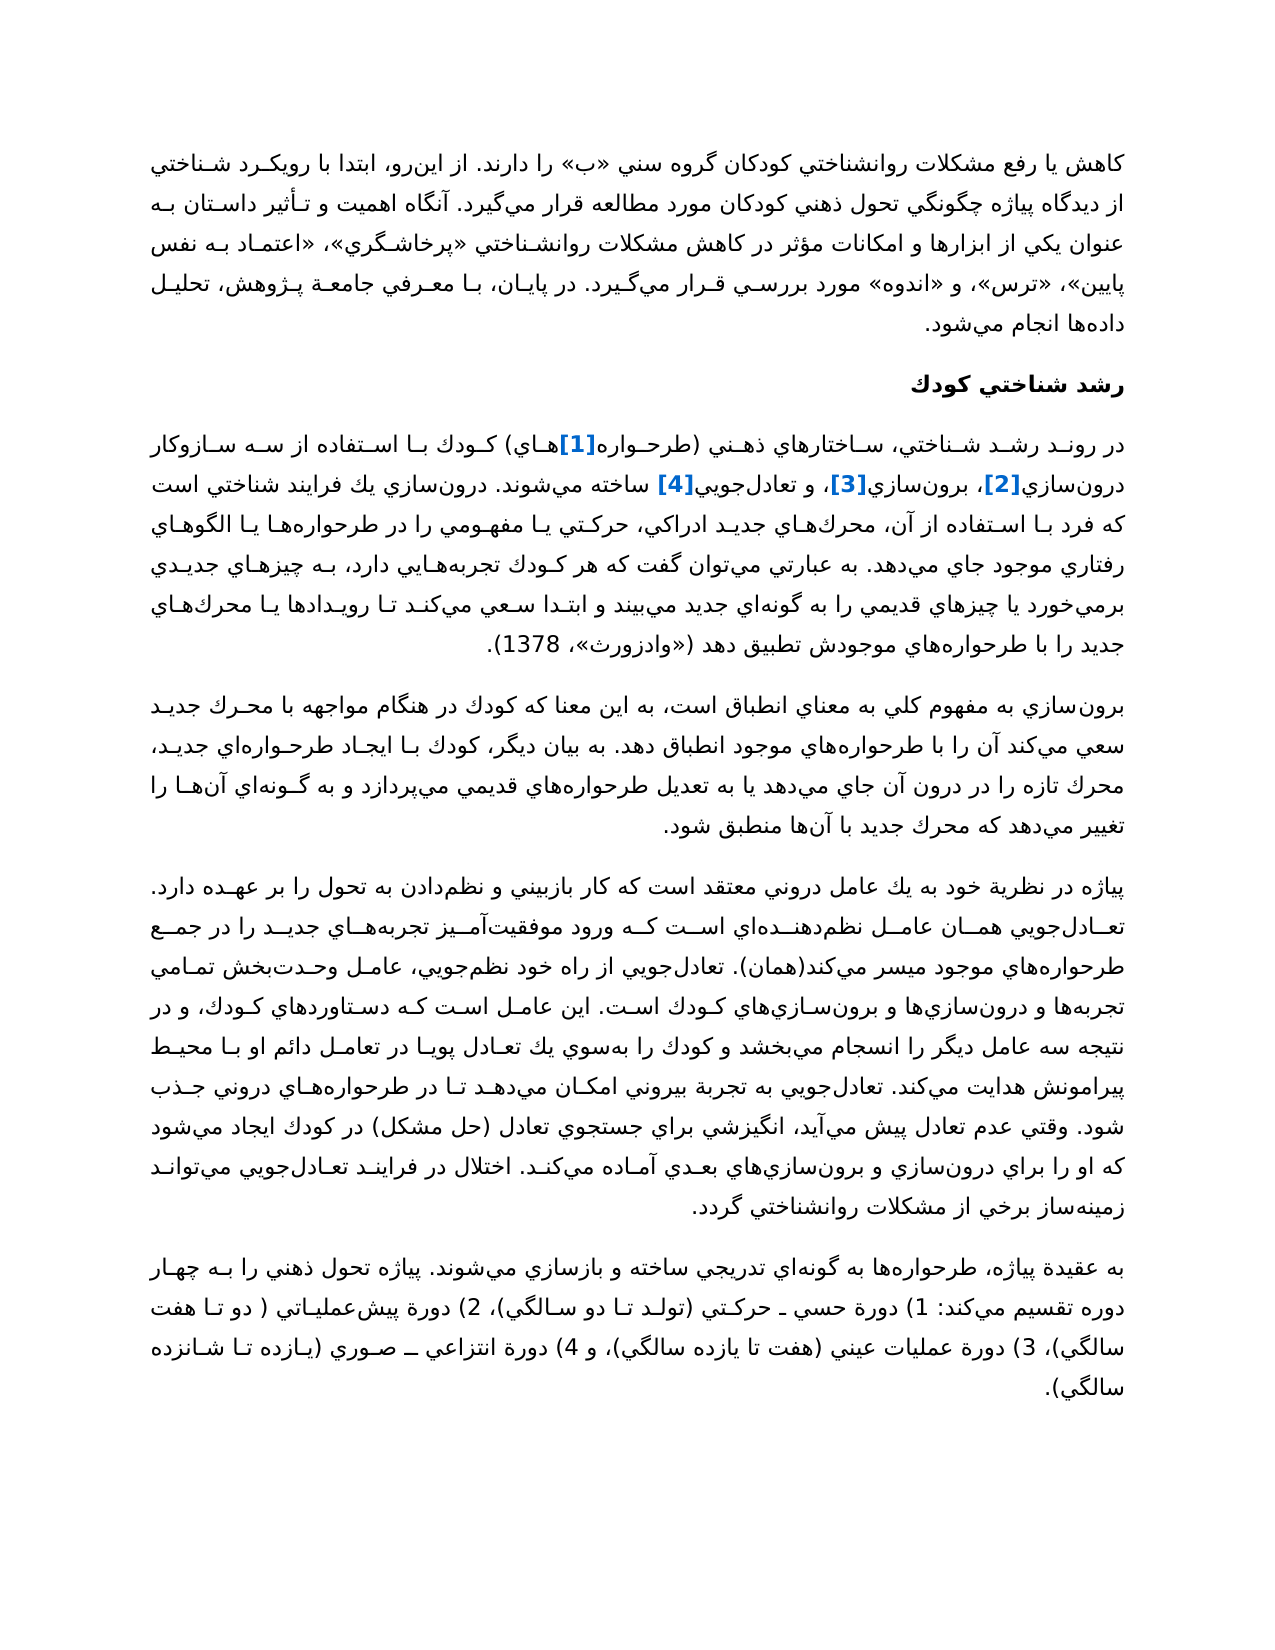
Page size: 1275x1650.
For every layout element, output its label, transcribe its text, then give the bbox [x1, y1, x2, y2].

text رشد شناختي كودك [150, 371, 1125, 397]
text برون‌سازي به مفهوم كلي به معناي انطباق است، به اين معنا كه كودك در هنگام مواجهه با محرك جديد سعي مي‌كند آن را با طرحواره‌هاي موجود انطباق دهد. به بيان ديگر، كودك با ايجاد طرحواره‌اي جديد، محرك تازه را در درون آن جاي مي‌دهد يا به تعديل طرحواره‌هاي قديمي مي‌پردازد و به گونه‌اي آن‌ها را تغيير مي‌دهد كه محرك جديد با آن‌ها منطبق شود. [150, 692, 1125, 839]
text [150, 150, 1125, 337]
text در روند رشد شناختي، ساختارهاي ذهني (طرحواره‌[1]هاي) كودك با استفاده از سه سازوكار درون‌سازي[2]، برون‌سازي[3]، و تعادل‌جويي[4] ساخته مي‌شوند. درون‌سازي يك فرايند شناختي است كه فرد با استفاده از آن، محرك‌هاي جديد ادراكي، حركتي يا مفهومي را در طرحوار‌ه‌ها يا الگوهاي رفتاري موجود جاي مي‌دهد. به عبارتي مي‌توان گفت كه هر كودك تجربه‌هايي دارد، به چيزهاي جديدي بر‌مي‌خورد يا چيزهاي قديمي را به گونه‌اي جديد مي‌بيند و ابتدا سعي مي‌كند تا رويدادها يا محرك‌هاي جديد را با طرحواره‌هاي موجودش تطبيق دهد («وادزورث»، 1378). [150, 432, 1125, 658]
text به عقيدة پياژه، طرحواره‌ها به گونه‌اي تدريجي ساخته و بازسازي مي‌شوند. پياژه تحول ذهني را به چهار دوره تقسيم مي‌كند: 1) دورة حسي ـ حركتي (تولد تا دو سالگي)، 2) دورة پيش‌عملياتي ( دو تا هفت سالگي)، 3) دورة عمليات عيني (هفت تا يازده سالگي)، و 4) دورة انتزاعي ـ صوري (يازده تا شانزده سالگي). [150, 1254, 1125, 1401]
text پياژه در نظرية خود به يك عامل دروني معتقد است كه كار بازبيني و نظم‌دادن به تحول را بر عهده دارد. تعادل‌جويي همان عامل نظم‌دهنده‌‌‌‌‌‌اي است كه ورود موفقيت‌آميز تجربه‌هاي جديد را در جمع طرحواره‌هاي موجود ميسر مي‌كند(همان). تعادل‌جويي از راه خود نظم‌جويي، عامل وحدت‌بخش تمامي تجربه‌ها و درون‌سازي‌ها و برون‌سازي‌هاي كودك است. اين عامل است كه دستاوردهاي كودك، و در نتيجه سه عامل ديگر را انسجام مي‌بخشد و كودك را به‌سوي يك تعادل پويا در تعامل دائم او با محيط پيرامونش هدايت مي‌كند. تعادل‌جويي به تجربة بيروني امكان مي‌دهد تا در طرحواره‌هاي دروني جذب شود. وقتي عدم تعادل پيش مي‌آيد، انگيزشي براي جستجوي تعادل (حل مشكل) در كودك ايجاد مي‌شود كه او را براي درون‌سازي و برون‌سازي‌هاي بعدي آماده مي‌كند. اختلال در فرايند تعادل‌جويي مي‌تواند زمينه‌ساز برخي از مشكلات روانشناختي گردد. [150, 873, 1125, 1220]
